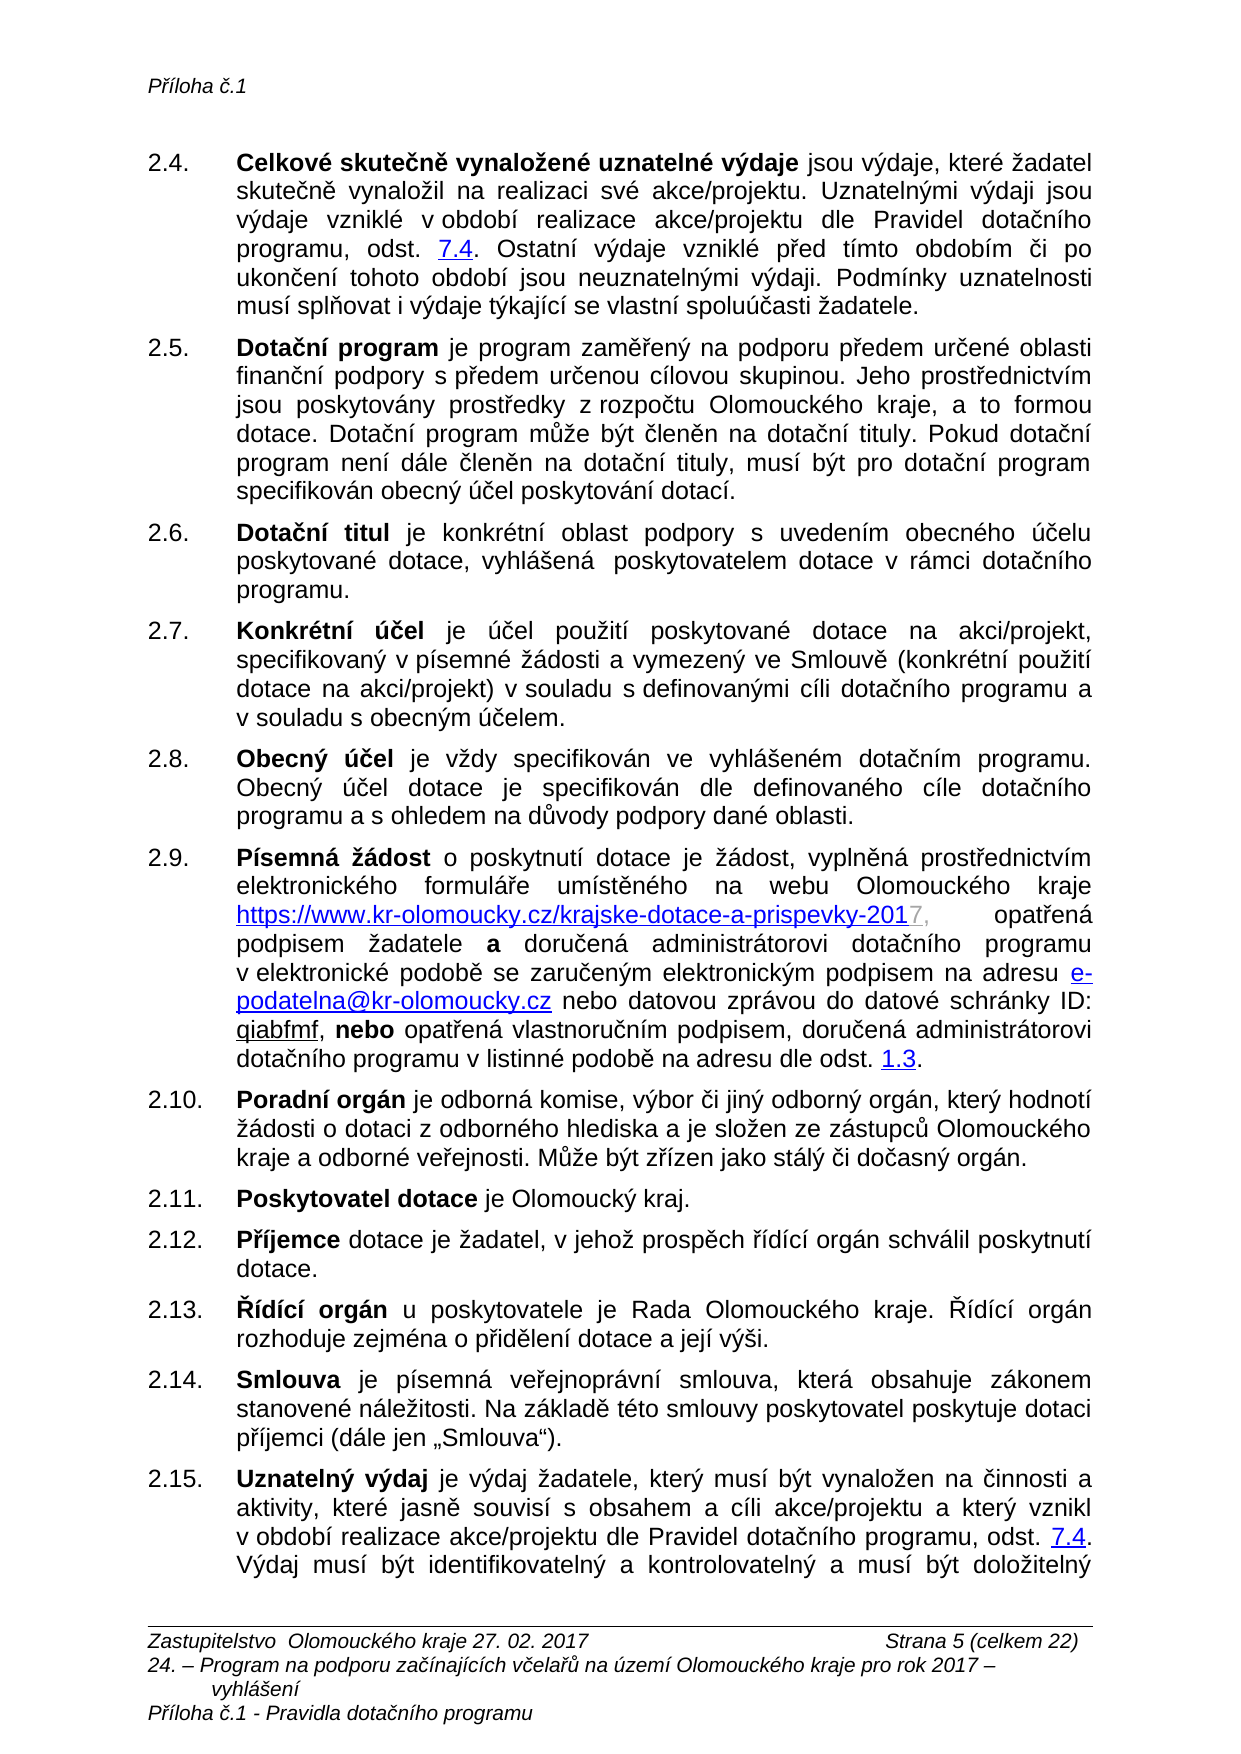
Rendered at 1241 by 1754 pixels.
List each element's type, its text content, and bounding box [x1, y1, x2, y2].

list Poradní orgán je odborná komise, výbor či jiný odborný orgán, který hodnotí žádosti o dotaci z odborného hlediska a je složen ze zástupců Olomouckého kraje a odborné veřejnosti. Může být zřízen jako stálý či dočasný orgán. [148, 1085, 1093, 1171]
list Písemná žádost o poskytnutí dotace je žádost, vyplněná prostřednictvím elektronického formuláře umístěného na webu Olomouckého kraje https://www.kr-olomoucky.cz/krajske-dotace-a-prispevky-2017, opatřená podpisem žadatele a doručená administrátorovi dotačního programu v elektronické podobě se zaručeným elektronickým podpisem na adresu e-podatelna@kr-olomoucky.cz nebo datovou zprávou do datové schránky ID: qiabfmf, nebo opatřená vlastnoručním podpisem, doručená administrátorovi dotačního programu v listinné podobě na adresu dle odst. 1.3. [148, 843, 1093, 1073]
list Dotační program je program zaměřený na podporu předem určené oblasti finanční podpory s předem určenou cílovou skupinou. Jeho prostřednictvím jsou poskytovány prostředky z rozpočtu Olomouckého kraje, a to formou dotace. Dotační program může být členěn na dotační tituly. Pokud dotační program není dále členěn na dotační tituly, musí být pro dotační program specifikován obecný účel poskytování dotací. [148, 333, 1093, 505]
list Dotační titul je konkrétní oblast podpory s uvedením obecného účelu poskytované dotace, vyhlášená poskytovatelem dotace v rámci dotačního programu. [148, 518, 1093, 604]
list Příjemce dotace je žadatel, v jehož prospěch řídící orgán schválil poskytnutí dotace. [148, 1225, 1093, 1283]
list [148, 1464, 1093, 1579]
list Řídící orgán u poskytovatele je Rada Olomouckého kraje. Řídící orgán rozhoduje zejména o přidělení dotace a její výši. [148, 1295, 1093, 1353]
list Poskytovatel dotace je Olomoucký kraj. [148, 1184, 1093, 1213]
list Obecný účel je vždy specifikován ve vyhlášeném dotačním programu. Obecný účel dotace je specifikován dle definovaného cíle dotačního programu a s ohledem na důvody podpory dané oblasti. [148, 744, 1093, 830]
list Smlouva je písemná veřejnoprávní smlouva, která obsahuje zákonem stanovené náležitosti. Na základě této smlouvy poskytovatel poskytuje dotaci příjemci (dále jen „Smlouva“). [148, 1365, 1093, 1451]
list Konkrétní účel je účel použití poskytované dotace na akci/projekt, specifikovaný v písemné žádosti a vymezený ve Smlouvě (konkrétní použití dotace na akci/projekt) v souladu s definovanými cíli dotačního programu a v souladu s obecným účelem. [148, 616, 1093, 731]
list Celkové skutečně vynaložené uznatelné výdaje jsou výdaje, které žadatel skutečně vynaložil na realizaci své akce/projektu. Uznatelnými výdaji jsou výdaje vzniklé v období realizace akce/projektu dle Pravidel dotačního programu, odst. 7.4. Ostatní výdaje vzniklé před tímto obdobím či po ukončení tohoto období jsou neuznatelnými výdaji. Podmínky uznatelnosti musí splňovat i výdaje týkající se vlastní spoluúčasti žadatele. [148, 148, 1093, 320]
